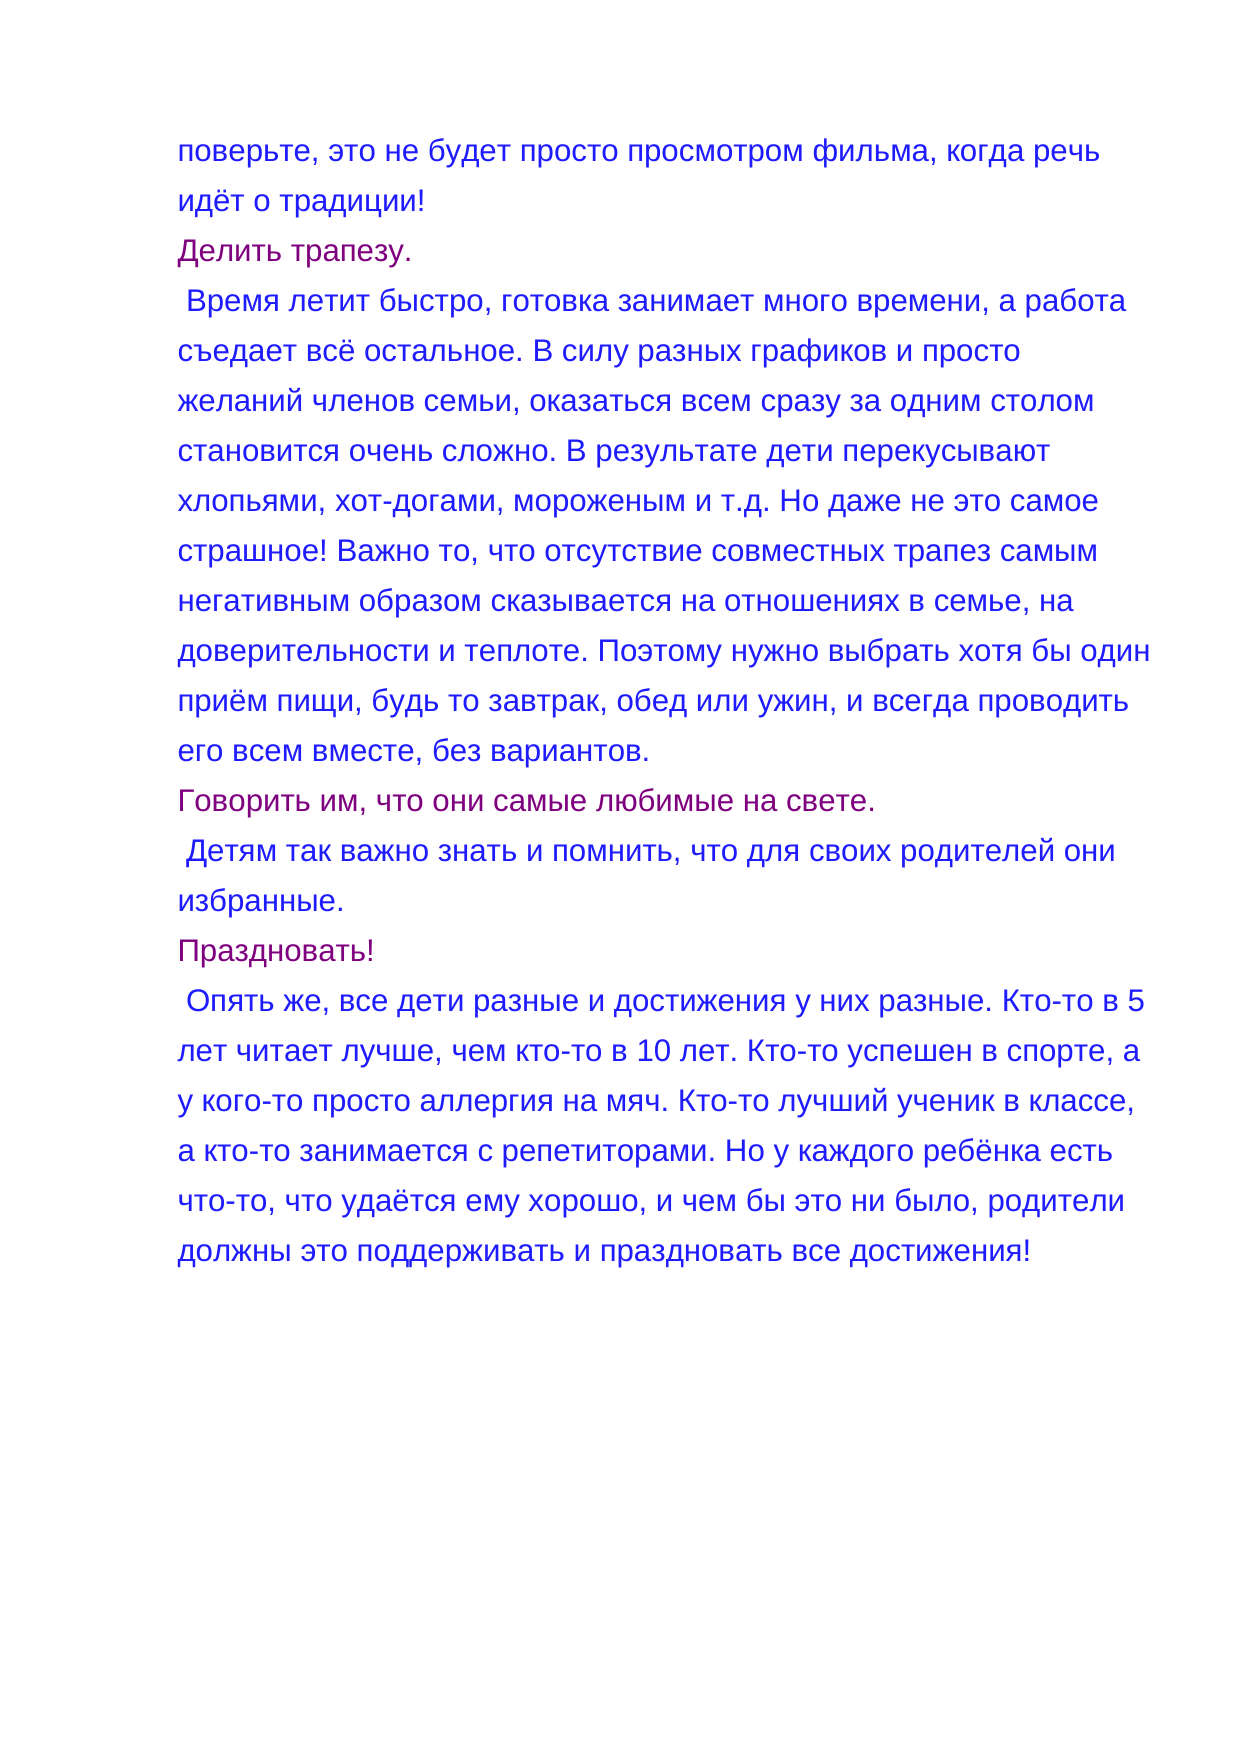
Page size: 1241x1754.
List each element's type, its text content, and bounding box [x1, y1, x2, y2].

text Детям так важно знать и помнить, что для своих родителей они избранные. [177, 818, 1152, 918]
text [177, 118, 1152, 218]
text Время летит быстро, готовка занимает много времени, а работа съедает всё остальное. В силу разных графиков и просто желаний членов семьи, оказаться всем сразу за одним столом становится очень сложно. В результате дети перекусывают хлопьями, хот-догами, мороженым и т.д. Но даже не это самое страшное! Важно то, что отсутствие совместных трапез самым негативным образом сказывается на отношениях в семье, на доверительности и теплоте. Поэтому нужно выбрать хотя бы один приём пищи, будь то завтрак, обед или ужин, и всегда проводить его всем вместе, без вариантов. [177, 268, 1152, 768]
text Делить трапезу. [177, 218, 1152, 268]
text Праздновать! [177, 918, 1152, 968]
text Говорить им, что они самые любимые на свете. [177, 768, 1152, 818]
text Опять же, все дети разные и достижения у них разные. Кто-то в 5 лет читает лучше, чем кто-то в 10 лет. Кто-то успешен в спорте, а у кого-то просто аллергия на мяч. Кто-то лучший ученик в классе, а кто-то занимается с репетиторами. Но у каждого ребёнка есть что-то, что удаётся ему хорошо, и чем бы это ни было, родители должны это поддерживать и праздновать все достижения! [177, 968, 1152, 1268]
